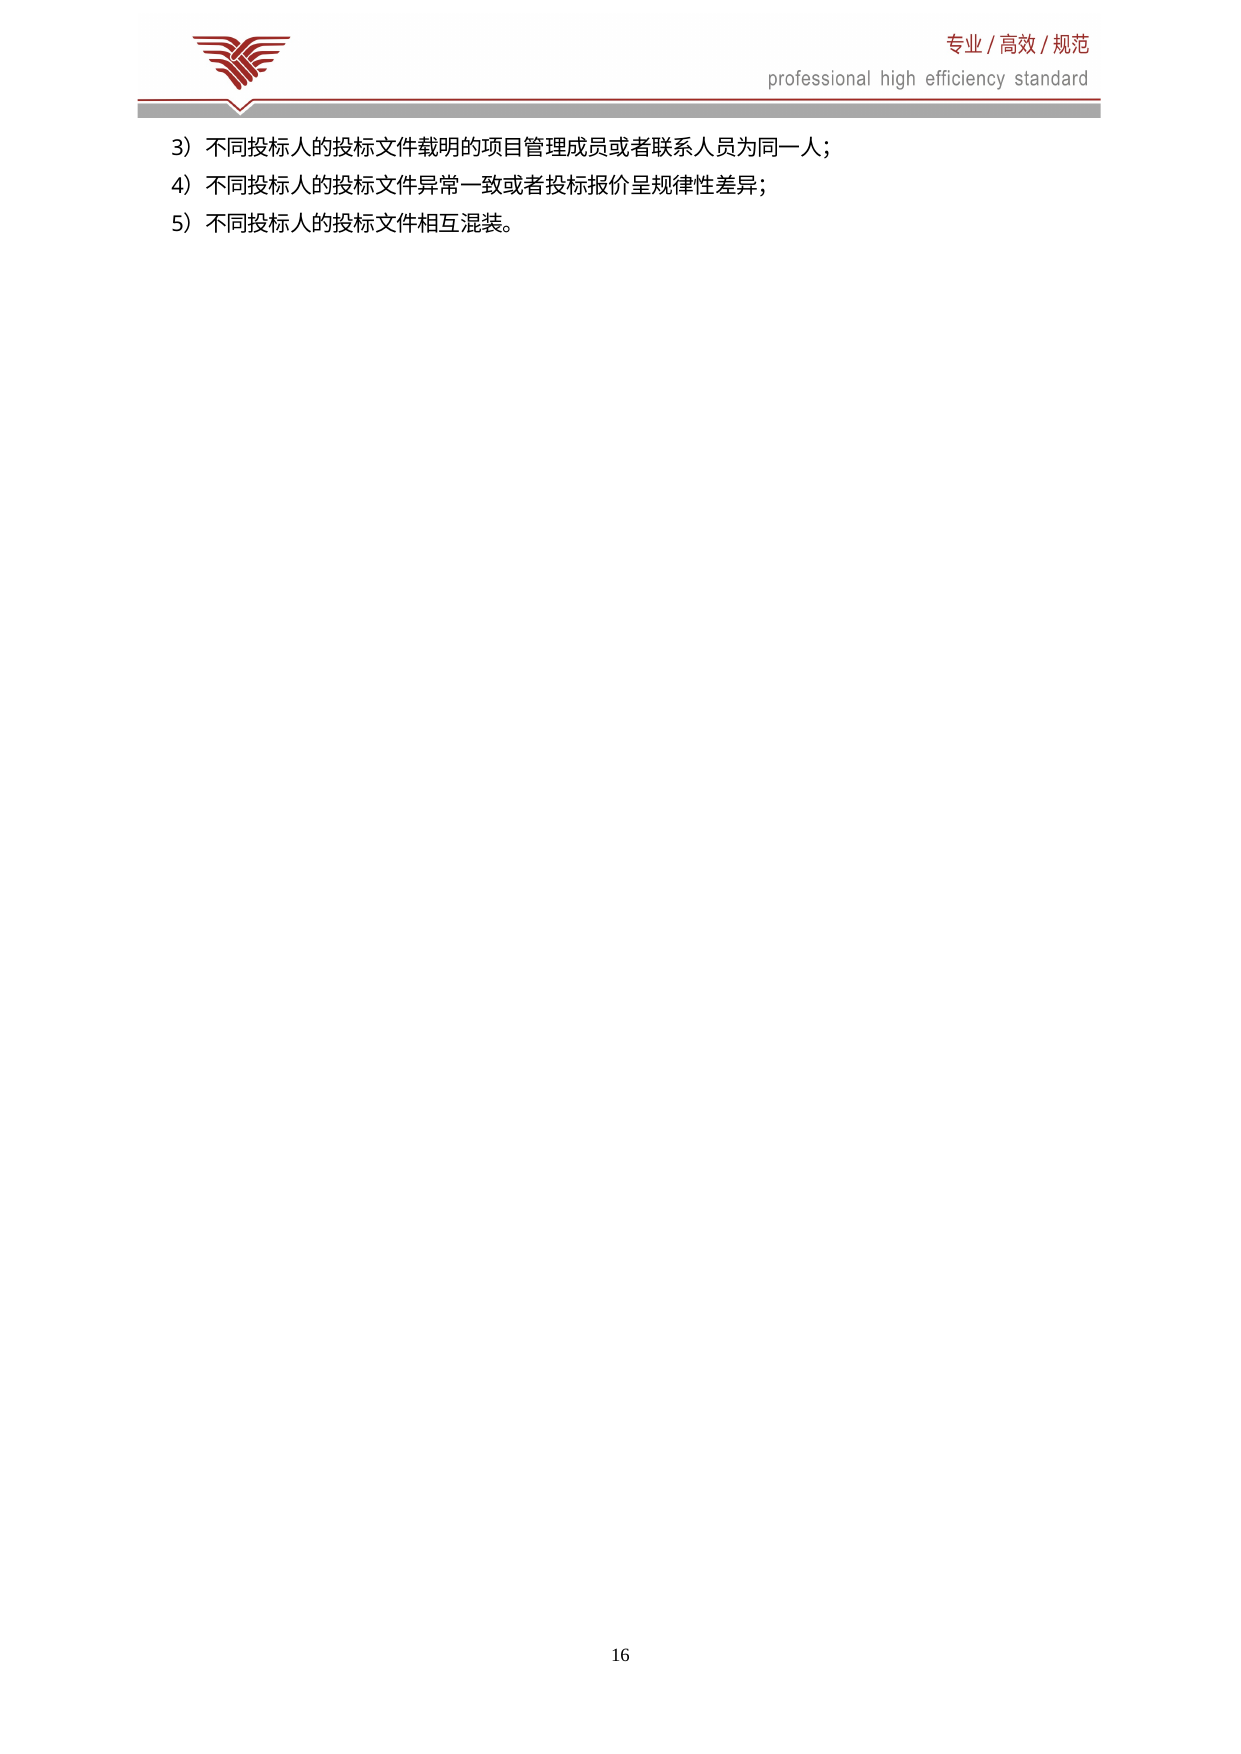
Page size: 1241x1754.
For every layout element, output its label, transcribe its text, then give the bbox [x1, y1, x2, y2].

picture [137, 13, 1101, 118]
text 3）不同投标人的投标文件载明的项目管理成员或者联系人员为同一人； [130, 130, 1110, 162]
text 5）不同投标人的投标文件相互混装。 [130, 206, 1110, 238]
text 4）不同投标人的投标文件异常一致或者投标报价呈规律性差异； [130, 168, 1110, 200]
